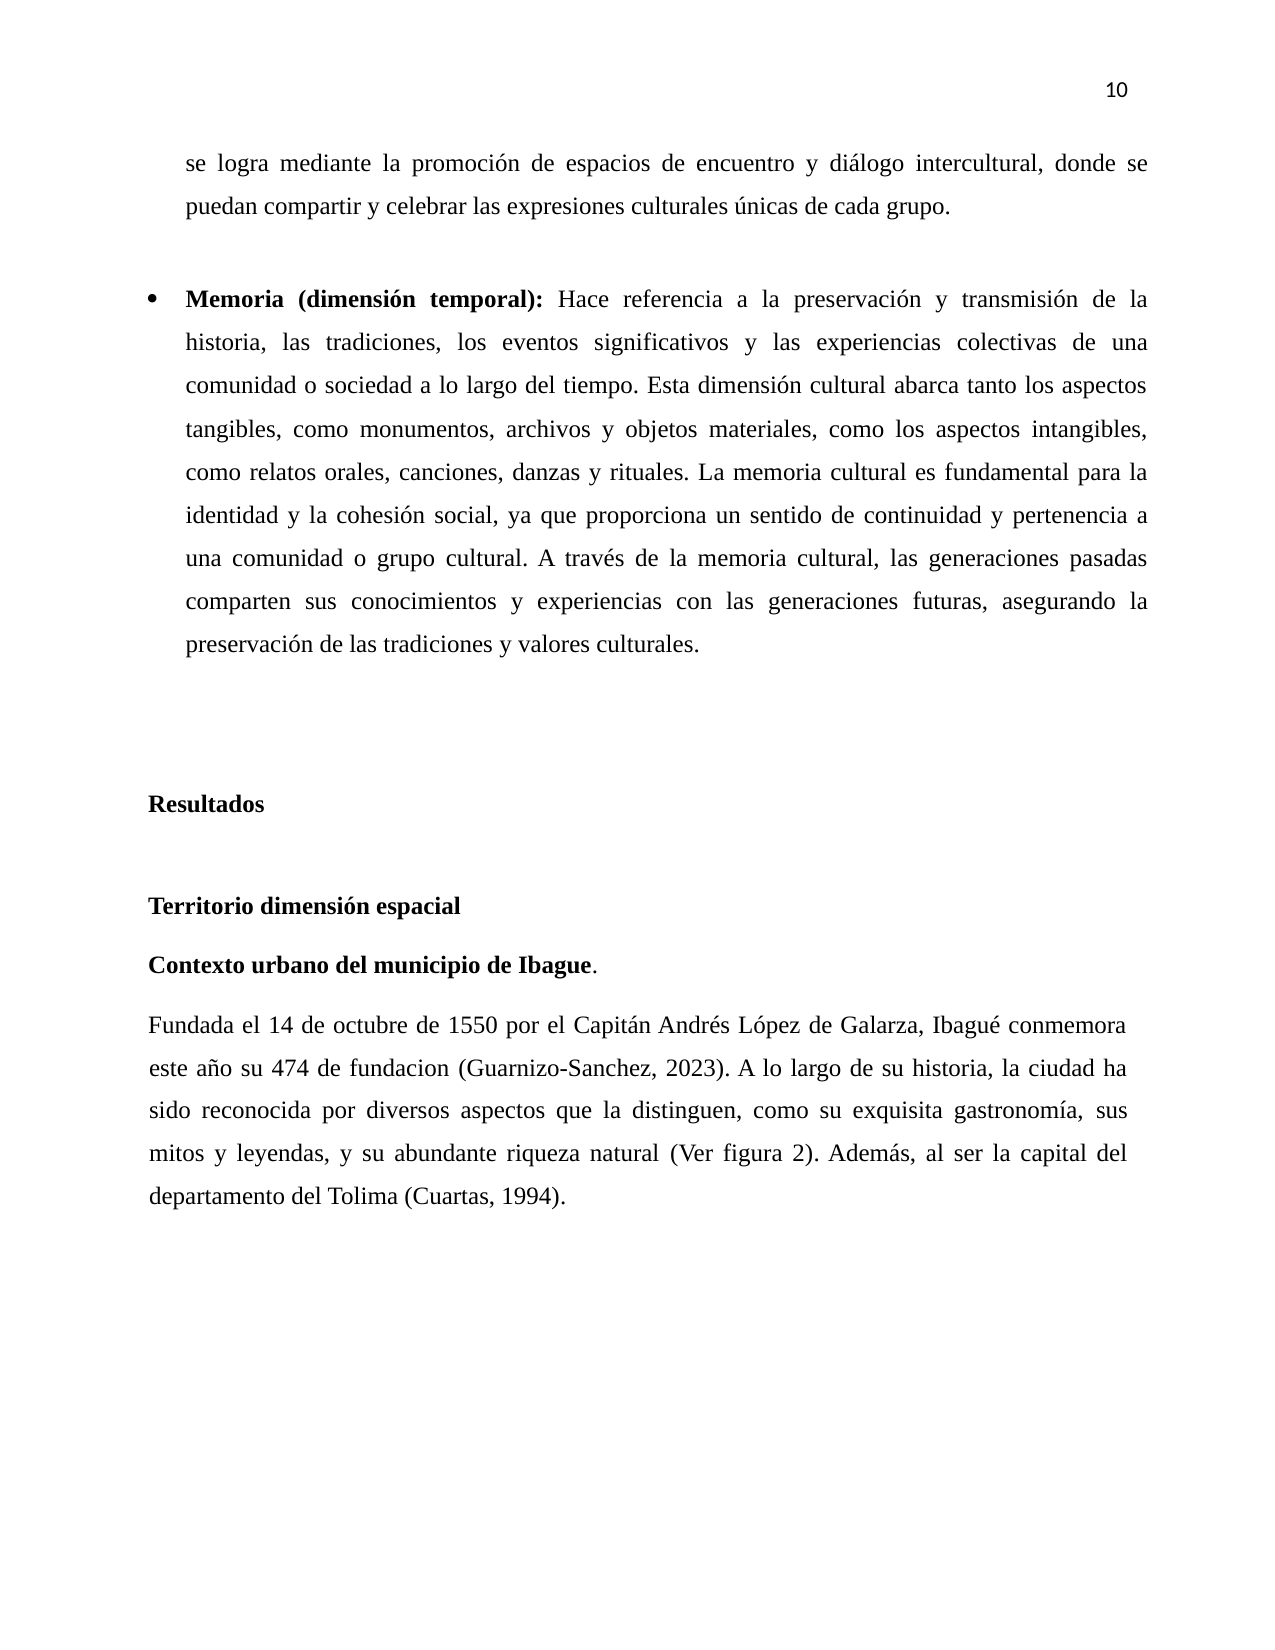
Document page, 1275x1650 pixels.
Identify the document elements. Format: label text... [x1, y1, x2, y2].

subtitle Resultados [148, 789, 1011, 818]
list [185, 148, 1149, 219]
text Contexto urbano del municipio de Ibague. [148, 951, 1128, 979]
text Territorio dimensión espacial [148, 891, 1128, 920]
list Memoria (dimensión temporal): Hace referencia a la preservación y transmisión de la historia, las tradiciones, los eventos significativos y las experiencias colectivas de una comunidad o sociedad a lo largo del tiempo. Esta dimensión cultural abarca tanto los aspectos tangibles, como monumentos, archivos y objetos materiales, como los aspectos intangibles, como relatos orales, canciones, danzas y rituales. La memoria cultural es fundamental para la identidad y la cohesión social, ya que proporciona un sentido de continuidad y pertenencia a una comunidad o grupo cultural. A través de la memoria cultural, las generaciones pasadas comparten sus conocimientos y experiencias con las generaciones futuras, asegurando la preservación de las tradiciones y valores culturales. [148, 284, 1149, 658]
text Fundada el 14 de octubre de 1550 por el Capitán Andrés López de Galarza, Ibagué conmemora este año su 474 de fundacion . A lo largo de su historia, la ciudad ha sido reconocida por diversos aspectos que la distinguen, como su exquisita gastronomía, sus mitos y leyendas, y su abundante riqueza natural (Ver figura 2). Además, al ser la capital del departamento del Tolima. [148, 1010, 1128, 1210]
